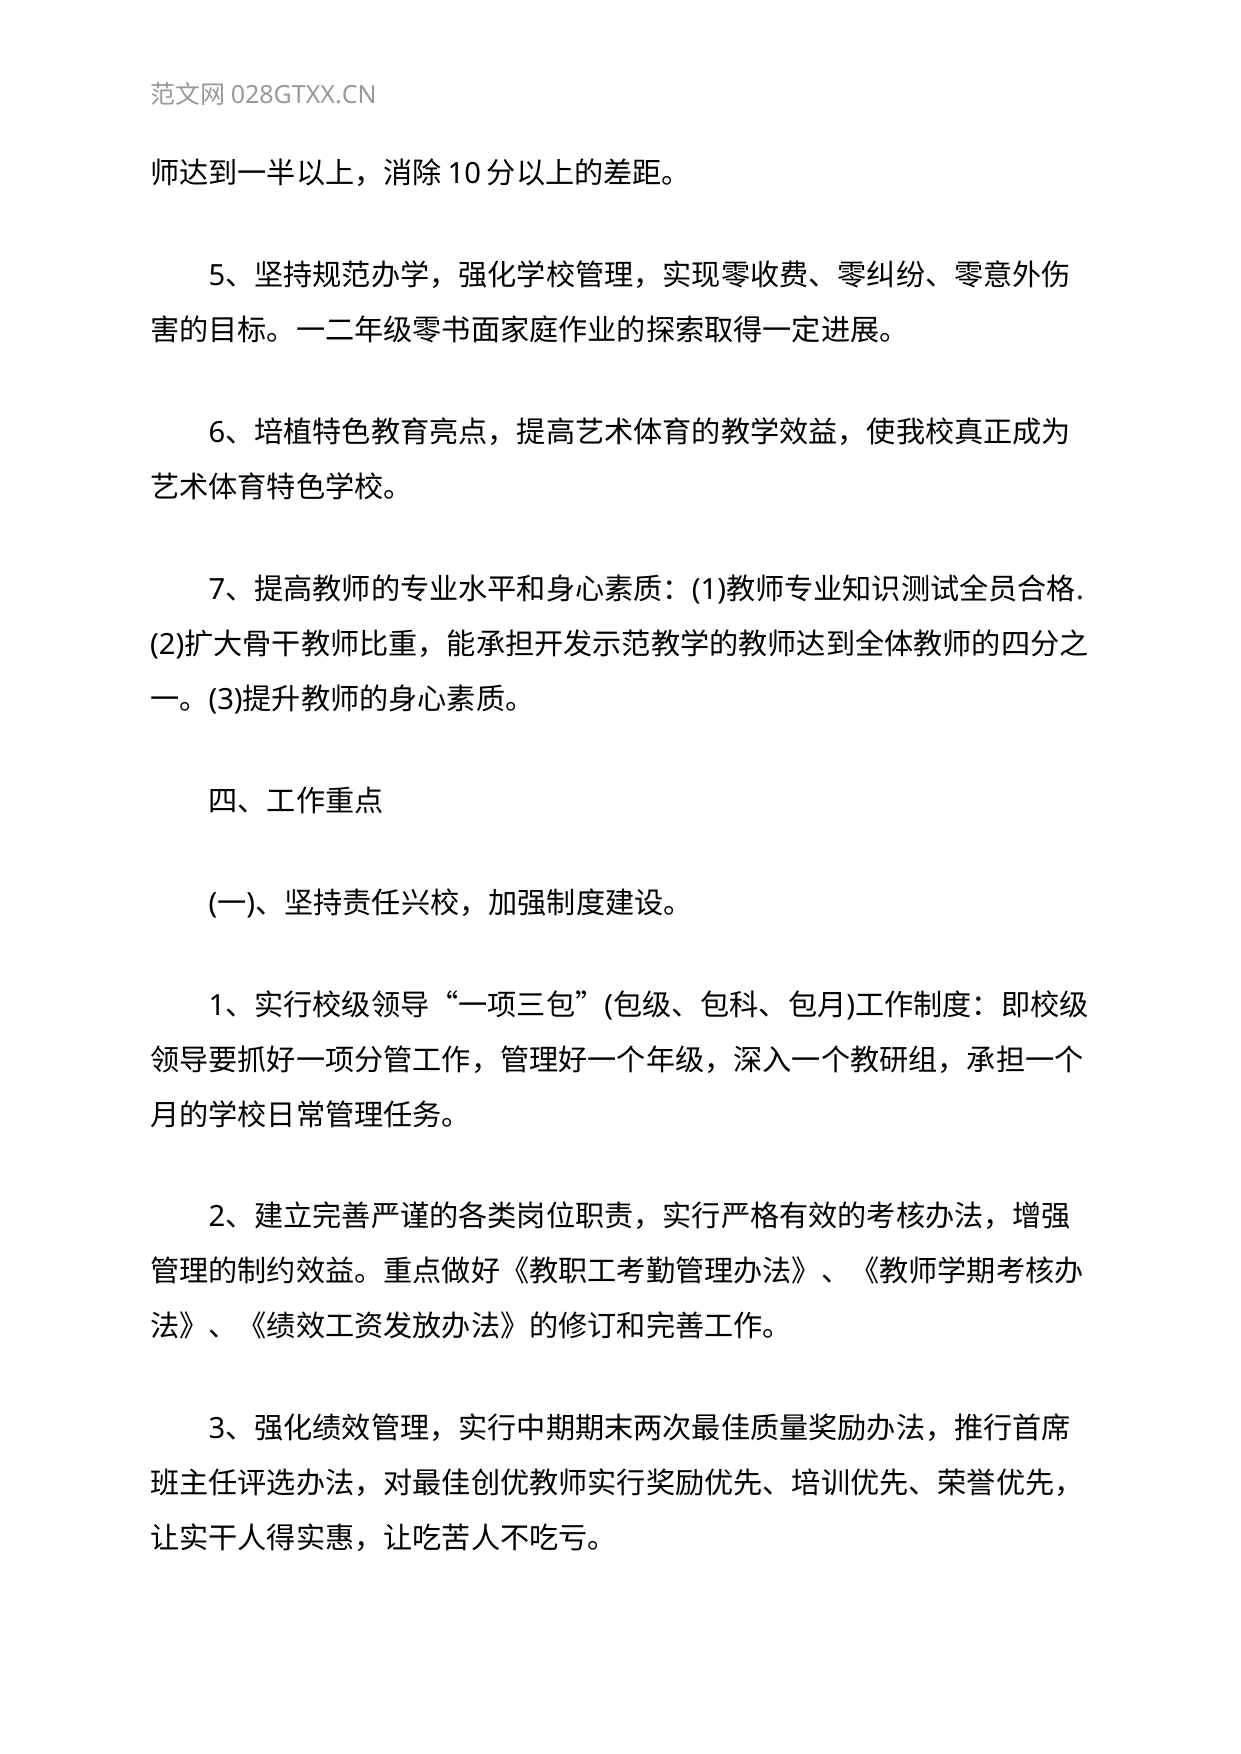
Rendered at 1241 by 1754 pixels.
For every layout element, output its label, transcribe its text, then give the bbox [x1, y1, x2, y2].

text 2、建立完善严谨的各类岗位职责，实行严格有效的考核办法，增强管理的制约效益。重点做好《教职工考勤管理办法》、《教师学期考核办法》、《绩效工资发放办法》的修订和完善工作。 [150, 1193, 1090, 1345]
text 5、坚持规范办学，强化学校管理，实现零收费、零纠纷、零意外伤害的目标。一二年级零书面家庭作业的探索取得一定进展。 [150, 252, 1090, 349]
text 3、强化绩效管理，实行中期期末两次最佳质量奖励办法，推行首席班主任评选办法，对最佳创优教师实行奖励优先、培训优先、荣誉优先，让实干人得实惠，让吃苦人不吃亏。 [150, 1404, 1090, 1557]
text 四、工作重点 [150, 777, 1090, 820]
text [150, 150, 1090, 192]
text (一)、坚持责任兴校，加强制度建设。 [150, 879, 1090, 922]
text 6、培植特色教育亮点，提高艺术体育的教学效益，使我校真正成为艺术体育特色学校。 [150, 409, 1090, 506]
text 7、提高教师的专业水平和身心素质：(1)教师专业知识测试全员合格.(2)扩大骨干教师比重，能承担开发示范教学的教师达到全体教师的四分之一。(3)提升教师的身心素质。 [150, 566, 1090, 718]
text 1、实行校级领导“一项三包”(包级、包科、包月)工作制度：即校级领导要抓好一项分管工作，管理好一个年级，深入一个教研组，承担一个月的学校日常管理任务。 [150, 981, 1090, 1133]
